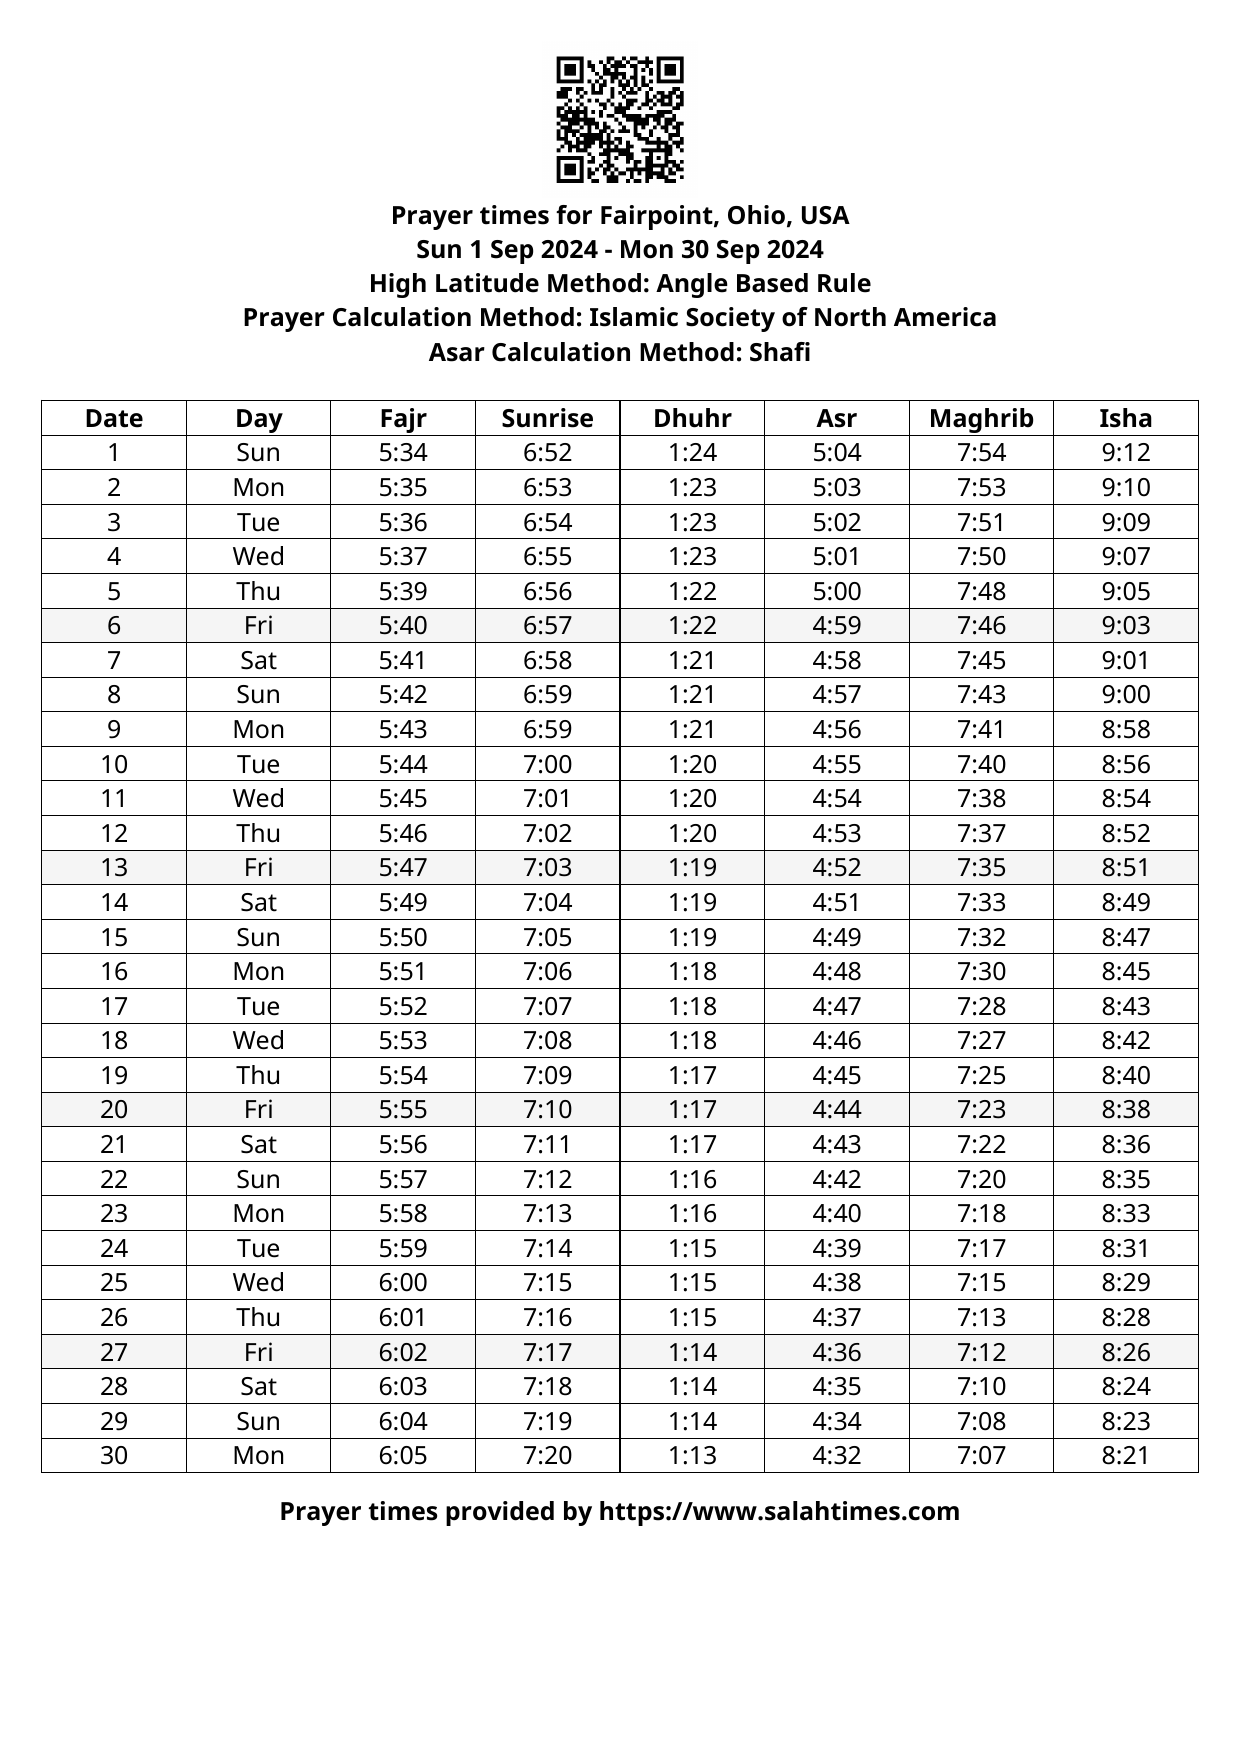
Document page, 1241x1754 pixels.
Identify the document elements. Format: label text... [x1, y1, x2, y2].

table_cell Sun [187, 920, 330, 953]
table_cell 21 [42, 1127, 186, 1161]
table_cell 7:50 [910, 539, 1053, 573]
table_cell 7:33 [910, 885, 1053, 919]
table_cell 16 [42, 954, 186, 988]
table_cell 5:41 [331, 643, 475, 677]
table_cell 6:53 [476, 470, 619, 504]
table_cell 14 [42, 885, 186, 919]
table_cell 4:59 [765, 609, 909, 642]
table_cell 7:12 [476, 1162, 619, 1195]
table_cell 1:23 [621, 505, 764, 538]
table_cell Tue [187, 989, 330, 1022]
table_cell 24 [42, 1231, 186, 1264]
table_cell Thu [187, 816, 330, 849]
table_cell 8:26 [1054, 1335, 1198, 1368]
table_cell 7:38 [910, 781, 1053, 815]
table_cell 7:17 [476, 1335, 619, 1368]
table_cell 7:07 [476, 989, 619, 1022]
table_cell 7:13 [910, 1300, 1053, 1334]
table_cell 4:57 [765, 678, 909, 711]
table_cell 10 [42, 747, 186, 780]
table_cell 1:15 [621, 1266, 764, 1299]
table_cell Sun [187, 678, 330, 711]
table_cell 6:05 [331, 1439, 475, 1472]
table_cell 8:54 [1054, 781, 1198, 815]
text Prayer times provided by https://www.salahtimes.com [42, 1494, 1198, 1528]
table_cell 7:41 [910, 712, 1053, 746]
table_cell Fri [187, 851, 330, 884]
table_cell 7:04 [476, 885, 619, 919]
table_cell 8:21 [1054, 1439, 1198, 1472]
table_cell 1:20 [621, 781, 764, 815]
table_cell 7:06 [476, 954, 619, 988]
table_cell 4:37 [765, 1300, 909, 1334]
table_cell 7:08 [910, 1404, 1053, 1437]
table_cell 30 [42, 1439, 186, 1472]
table_cell 5:57 [331, 1162, 475, 1195]
table_cell Fri [187, 1335, 330, 1368]
table_cell Wed [187, 1266, 330, 1299]
table_cell 1:23 [621, 539, 764, 573]
table_cell 8:35 [1054, 1162, 1198, 1195]
table_cell 4:39 [765, 1231, 909, 1264]
table_cell 1:15 [621, 1300, 764, 1334]
table_cell 19 [42, 1058, 186, 1092]
table_cell 5:56 [331, 1127, 475, 1161]
table_cell Mon [187, 1196, 330, 1230]
table_cell 9 [42, 712, 186, 746]
table_header Sunrise [476, 401, 619, 434]
table_cell 20 [42, 1093, 186, 1126]
table_cell 7:37 [910, 816, 1053, 849]
table_cell 8:52 [1054, 816, 1198, 849]
table_cell Thu [187, 574, 330, 607]
table_cell 5:46 [331, 816, 475, 849]
picture [542, 41, 699, 198]
table_cell 7:45 [910, 643, 1053, 677]
table_cell Fri [187, 609, 330, 642]
table_cell 7:18 [476, 1369, 619, 1403]
table_cell 8:28 [1054, 1300, 1198, 1334]
table_header Fajr [331, 401, 475, 434]
table_cell 7:08 [476, 1024, 619, 1057]
table_cell 1:14 [621, 1369, 764, 1403]
table_cell 4:40 [765, 1196, 909, 1230]
table_cell 7:12 [910, 1335, 1053, 1368]
table_cell 5:37 [331, 539, 475, 573]
table_cell 4:42 [765, 1162, 909, 1195]
table_cell 7:16 [476, 1300, 619, 1334]
table_cell 4 [42, 539, 186, 573]
table_cell 5:42 [331, 678, 475, 711]
table_cell 5:01 [765, 539, 909, 573]
table_cell 9:03 [1054, 609, 1198, 642]
table_cell 8:33 [1054, 1196, 1198, 1230]
table_cell 7:20 [910, 1162, 1053, 1195]
table_cell 7:51 [910, 505, 1053, 538]
text Sun 1 Sep 2024 - Mon 30 Sep 2024 [42, 232, 1198, 266]
table_cell Sun [187, 1404, 330, 1437]
table_cell 5:55 [331, 1093, 475, 1126]
table_cell 5 [42, 574, 186, 607]
table_cell 17 [42, 989, 186, 1022]
table_cell 1:19 [621, 851, 764, 884]
table_cell Sun [187, 436, 330, 469]
table_cell 1:17 [621, 1093, 764, 1126]
table_cell Mon [187, 954, 330, 988]
table_cell Wed [187, 539, 330, 573]
table_cell 9:07 [1054, 539, 1198, 573]
table_cell 5:40 [331, 609, 475, 642]
table_cell 5:50 [331, 920, 475, 953]
table_cell 1:16 [621, 1196, 764, 1230]
table_cell 1:17 [621, 1127, 764, 1161]
table_cell 1:24 [621, 436, 764, 469]
table_cell 7:54 [910, 436, 1053, 469]
table_cell 1:22 [621, 609, 764, 642]
table_cell 4:46 [765, 1024, 909, 1057]
table_cell 1:13 [621, 1439, 764, 1472]
table_cell 4:38 [765, 1266, 909, 1299]
table_cell 7:03 [476, 851, 619, 884]
table_cell 5:43 [331, 712, 475, 746]
table_cell 4:47 [765, 989, 909, 1022]
table_cell 5:36 [331, 505, 475, 538]
table_cell 7:02 [476, 816, 619, 849]
table_cell 4:43 [765, 1127, 909, 1161]
table_cell 7:28 [910, 989, 1053, 1022]
table_cell 3 [42, 505, 186, 538]
table_cell 7:19 [476, 1404, 619, 1437]
table_cell 8:31 [1054, 1231, 1198, 1264]
table_cell 8:51 [1054, 851, 1198, 884]
table_cell 7:25 [910, 1058, 1053, 1092]
table_cell 6:04 [331, 1404, 475, 1437]
table_cell Wed [187, 781, 330, 815]
table_header Isha [1054, 401, 1198, 434]
table_cell 7:18 [910, 1196, 1053, 1230]
table_cell 8:43 [1054, 989, 1198, 1022]
table_cell 6:59 [476, 712, 619, 746]
table_cell 1:21 [621, 712, 764, 746]
table_cell 7:46 [910, 609, 1053, 642]
table_cell 7:13 [476, 1196, 619, 1230]
table_cell 5:03 [765, 470, 909, 504]
table_cell 4:48 [765, 954, 909, 988]
table_cell 5:58 [331, 1196, 475, 1230]
table_cell 6 [42, 609, 186, 642]
table_cell Sun [187, 1162, 330, 1195]
table_cell 9:09 [1054, 505, 1198, 538]
table_cell 1:21 [621, 643, 764, 677]
table_cell Sat [187, 885, 330, 919]
table_cell 7:10 [476, 1093, 619, 1126]
table_cell Wed [187, 1024, 330, 1057]
table_cell Mon [187, 470, 330, 504]
table_cell 5:00 [765, 574, 909, 607]
table_cell 9:12 [1054, 436, 1198, 469]
table_cell Sat [187, 643, 330, 677]
table_cell 4:51 [765, 885, 909, 919]
table_cell 1:20 [621, 816, 764, 849]
table_cell 8:36 [1054, 1127, 1198, 1161]
table_cell 8:58 [1054, 712, 1198, 746]
table_header Day [187, 401, 330, 434]
table_cell 8:29 [1054, 1266, 1198, 1299]
table_cell 7:10 [910, 1369, 1053, 1403]
table_cell 4:49 [765, 920, 909, 953]
table_header Maghrib [910, 401, 1053, 434]
table_cell 12 [42, 816, 186, 849]
table_cell 7:35 [910, 851, 1053, 884]
table_cell 26 [42, 1300, 186, 1334]
table_cell 6:55 [476, 539, 619, 573]
table_cell 1:14 [621, 1404, 764, 1437]
table_cell 1:21 [621, 678, 764, 711]
table_cell 6:56 [476, 574, 619, 607]
table_header Dhuhr [621, 401, 764, 434]
table_cell 5:49 [331, 885, 475, 919]
table_cell 7:40 [910, 747, 1053, 780]
table_cell 11 [42, 781, 186, 815]
table_cell 4:34 [765, 1404, 909, 1437]
table_cell 7:30 [910, 954, 1053, 988]
table_cell 6:59 [476, 678, 619, 711]
table_cell 7:09 [476, 1058, 619, 1092]
table_cell 6:58 [476, 643, 619, 677]
table_cell 6:57 [476, 609, 619, 642]
table_cell 7:17 [910, 1231, 1053, 1264]
table_cell 7:53 [910, 470, 1053, 504]
table_cell 6:00 [331, 1266, 475, 1299]
text High Latitude Method: Angle Based Rule [42, 266, 1198, 300]
table_cell 4:36 [765, 1335, 909, 1368]
table_cell 8:45 [1054, 954, 1198, 988]
table_cell 9:10 [1054, 470, 1198, 504]
table_cell 18 [42, 1024, 186, 1057]
table_cell 1:14 [621, 1335, 764, 1368]
table_cell 6:03 [331, 1369, 475, 1403]
table_cell 1:22 [621, 574, 764, 607]
table_cell 6:52 [476, 436, 619, 469]
table_cell 4:53 [765, 816, 909, 849]
table_cell Tue [187, 747, 330, 780]
table_cell 4:52 [765, 851, 909, 884]
table_cell 4:55 [765, 747, 909, 780]
table_cell 5:51 [331, 954, 475, 988]
table_cell 22 [42, 1162, 186, 1195]
table_cell Tue [187, 1231, 330, 1264]
table_cell 1:18 [621, 954, 764, 988]
table_header Date [42, 401, 186, 434]
table_cell Mon [187, 712, 330, 746]
table_cell Sat [187, 1369, 330, 1403]
table_cell 7:14 [476, 1231, 619, 1264]
text Prayer times for Fairpoint, Ohio, USA [42, 198, 1198, 232]
table_cell 5:04 [765, 436, 909, 469]
table_cell 1:15 [621, 1231, 764, 1264]
table_cell 1:17 [621, 1058, 764, 1092]
table_cell 5:59 [331, 1231, 475, 1264]
table_cell 5:44 [331, 747, 475, 780]
table_cell 1:20 [621, 747, 764, 780]
table_cell 7:22 [910, 1127, 1053, 1161]
table_cell 8:38 [1054, 1093, 1198, 1126]
table_cell 7:48 [910, 574, 1053, 607]
table_cell 4:35 [765, 1369, 909, 1403]
table_cell 4:44 [765, 1093, 909, 1126]
table_cell 9:05 [1054, 574, 1198, 607]
table_cell 15 [42, 920, 186, 953]
table_cell 6:54 [476, 505, 619, 538]
table_cell 13 [42, 851, 186, 884]
table_cell 5:34 [331, 436, 475, 469]
table_cell 7:05 [476, 920, 619, 953]
table_cell 7:11 [476, 1127, 619, 1161]
table_cell 8:56 [1054, 747, 1198, 780]
table_cell 5:35 [331, 470, 475, 504]
table_cell 8:24 [1054, 1369, 1198, 1403]
table_cell 25 [42, 1266, 186, 1299]
table_cell 9:00 [1054, 678, 1198, 711]
table_cell 29 [42, 1404, 186, 1437]
table_cell 1:19 [621, 920, 764, 953]
table_cell 2 [42, 470, 186, 504]
table_cell Thu [187, 1058, 330, 1092]
table_cell 5:53 [331, 1024, 475, 1057]
table_cell 7:07 [910, 1439, 1053, 1472]
table_cell Mon [187, 1439, 330, 1472]
table_cell 23 [42, 1196, 186, 1230]
table_cell 4:58 [765, 643, 909, 677]
table_cell 4:54 [765, 781, 909, 815]
table_cell 8:49 [1054, 885, 1198, 919]
table_cell 4:45 [765, 1058, 909, 1092]
table_cell 28 [42, 1369, 186, 1403]
table_cell Sat [187, 1127, 330, 1161]
table_cell 6:02 [331, 1335, 475, 1368]
text Asar Calculation Method: Shafi [42, 334, 1198, 368]
table_cell 7:15 [476, 1266, 619, 1299]
table_cell 1:18 [621, 989, 764, 1022]
table_cell 27 [42, 1335, 186, 1368]
table_cell 1 [42, 436, 186, 469]
table_cell 8:47 [1054, 920, 1198, 953]
table_cell 5:39 [331, 574, 475, 607]
table_cell 8 [42, 678, 186, 711]
table_cell 5:45 [331, 781, 475, 815]
table_cell 7:27 [910, 1024, 1053, 1057]
table_cell 4:32 [765, 1439, 909, 1472]
table_cell 8:40 [1054, 1058, 1198, 1092]
text Prayer Calculation Method: Islamic Society of North America [42, 300, 1198, 334]
table_cell 7:15 [910, 1266, 1053, 1299]
table_cell 1:23 [621, 470, 764, 504]
table_cell Tue [187, 505, 330, 538]
table_cell 5:02 [765, 505, 909, 538]
table_cell 7:32 [910, 920, 1053, 953]
table_cell 6:01 [331, 1300, 475, 1334]
table_cell 7:20 [476, 1439, 619, 1472]
table_cell 5:54 [331, 1058, 475, 1092]
table_cell 7:43 [910, 678, 1053, 711]
table_cell 1:16 [621, 1162, 764, 1195]
table_cell 8:42 [1054, 1024, 1198, 1057]
table_cell 8:23 [1054, 1404, 1198, 1437]
table_cell Thu [187, 1300, 330, 1334]
table_cell 4:56 [765, 712, 909, 746]
table_cell 1:18 [621, 1024, 764, 1057]
table_header Asr [765, 401, 909, 434]
table_cell 5:47 [331, 851, 475, 884]
table_cell 9:01 [1054, 643, 1198, 677]
table_cell 7 [42, 643, 186, 677]
table_cell 5:52 [331, 989, 475, 1022]
table_cell 7:23 [910, 1093, 1053, 1126]
table_cell Fri [187, 1093, 330, 1126]
table_cell 7:01 [476, 781, 619, 815]
table_cell 1:19 [621, 885, 764, 919]
table_cell 7:00 [476, 747, 619, 780]
